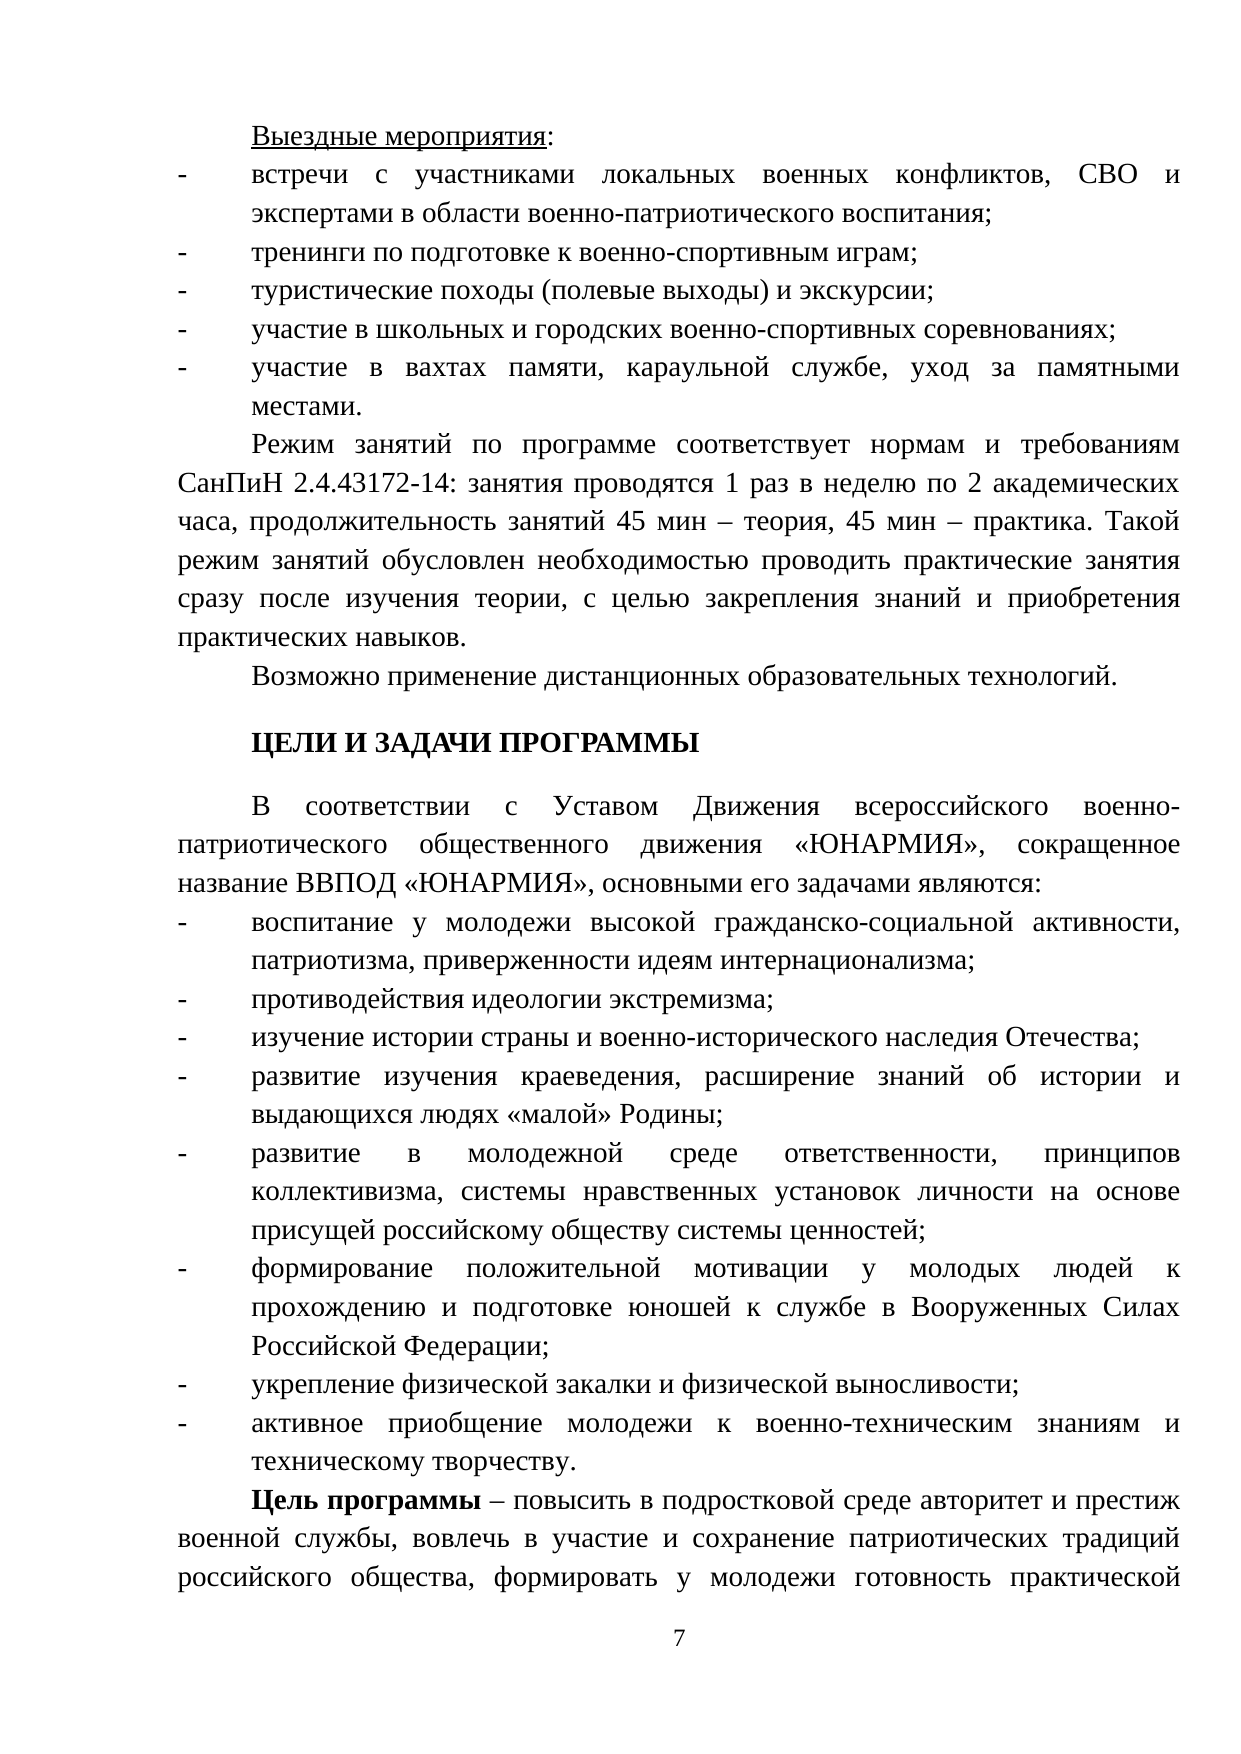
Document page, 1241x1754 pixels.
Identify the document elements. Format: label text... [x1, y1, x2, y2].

list туристические походы (полевые выходы) и экскурсии; [177, 272, 1181, 306]
list активное приобщение молодежи к военно-техническим знаниям и техническому творчеству. [177, 1405, 1181, 1477]
list участие в школьных и городских военно-спортивных соревнованиях; [177, 311, 1181, 344]
list участие в вахтах памяти, караульной службе, уход за памятными местами. [177, 349, 1181, 421]
list изучение истории страны и военно-исторического наследия Отечества; [177, 1019, 1181, 1053]
text Возможно применение дистанционных образовательных технологий. [177, 658, 1181, 691]
list противодействия идеологии экстремизма; [177, 981, 1181, 1014]
text Режим занятий по программе соответствует нормам и требованиям СанПиН 2.4.43172-14: занятия проводятся 1 раз в неделю по 2 академических часа, продолжительность занятий 45 мин – теория, 45 мин – практика. Такой режим занятий обусловлен необходимостью проводить практические занятия сразу после изучения теории, с целью закрепления знаний и приобретения практических навыков. [177, 426, 1181, 653]
list укрепление физической закалки и физической выносливости; [177, 1366, 1181, 1400]
text В соответствии с Уставом Движения всероссийского военно-патриотического общественного движения «ЮНАРМИЯ», сокращенное название ВВПОД «ЮНАРМИЯ», основными его задачами являются: [177, 788, 1181, 899]
list воспитание у молодежи высокой гражданско-социальной активности, патриотизма, приверженности идеям интернационализма; [177, 904, 1181, 976]
list формирование положительной мотивации у молодых людей к прохождению и подготовке юношей к службе в Вооруженных Силах Российской Федерации; [177, 1251, 1181, 1361]
text Выездные мероприятия: [177, 118, 1181, 152]
subtitle ЦЕЛИ И ЗАДАЧИ ПРОГРАММЫ [177, 725, 1181, 759]
list встречи с участниками локальных военных конфликтов, СВО и экспертами в области военно-патриотического воспитания; [177, 157, 1181, 229]
list развитие изучения краеведения, расширение знаний об истории и выдающихся людях «малой» Родины; [177, 1058, 1181, 1130]
list тренинги по подготовке к военно-спортивным играм; [177, 234, 1181, 267]
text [177, 1482, 1181, 1592]
list развитие в молодежной среде ответственности, принципов коллективизма, системы нравственных установок личности на основе присущей российскому обществу системы ценностей; [177, 1135, 1181, 1246]
